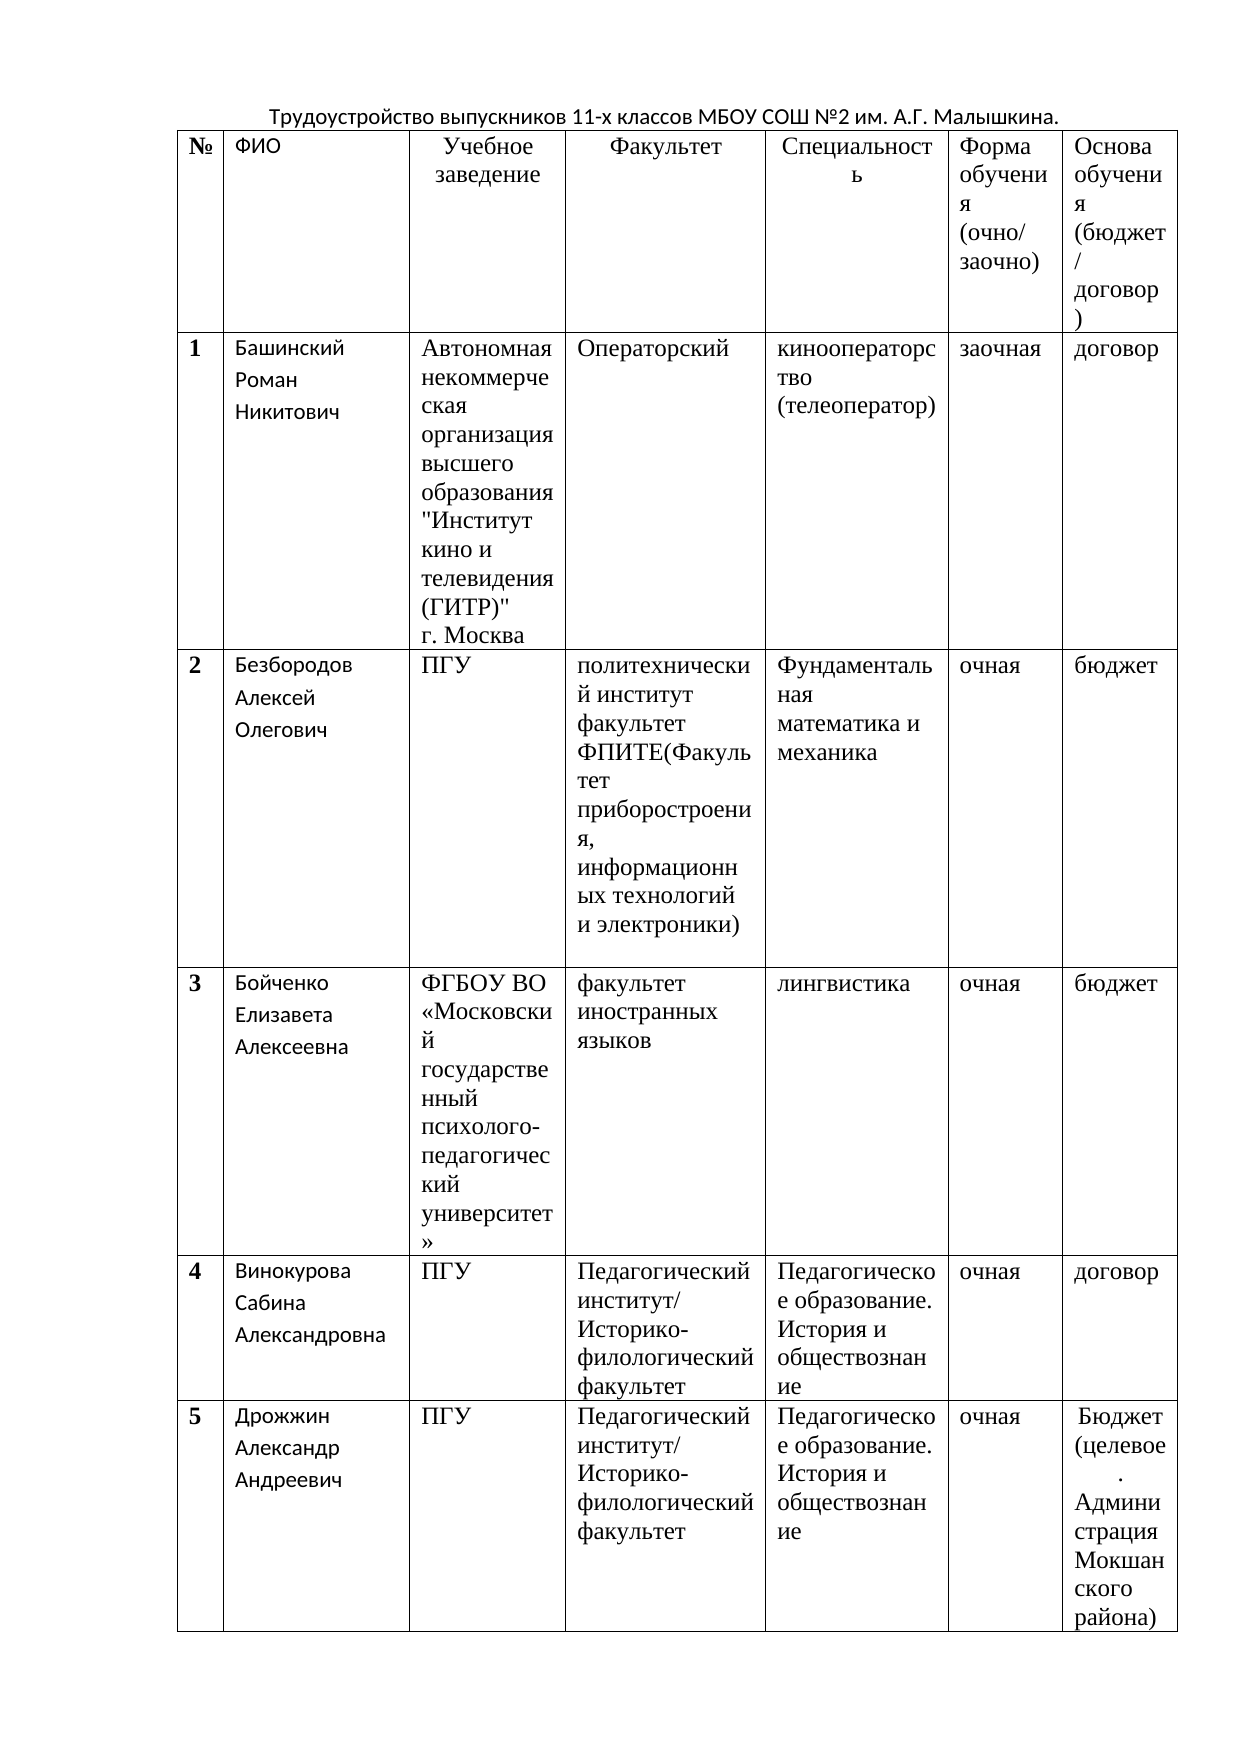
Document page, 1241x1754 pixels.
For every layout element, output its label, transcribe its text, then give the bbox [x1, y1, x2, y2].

table_header ФИО [224, 131, 409, 332]
table_cell очная [949, 1401, 1062, 1631]
table_header Основа обучения (бюджет/договор) [1063, 131, 1177, 332]
table_cell политехнический институт факультет ФПИТЕ(Факультет приборостроения, информационных технологий и электроники) [566, 650, 765, 967]
table_cell ПГУ [410, 1401, 565, 1631]
table_cell 3 [178, 968, 223, 1255]
table_cell Башинский Роман Никитович [224, 333, 409, 649]
table_cell кинооператорство (телеоператор) [766, 333, 948, 649]
table_cell очная [949, 1256, 1062, 1400]
table_cell факультет иностранных языков [566, 968, 765, 1255]
table_cell 2 [178, 650, 223, 967]
table_cell бюджет [1063, 650, 1177, 967]
table_cell Бюджет (целевое. Администрация Мокшанского района) [1063, 1401, 1177, 1631]
table_header Форма обучения (очно/заочно) [949, 131, 1062, 332]
table_cell 4 [178, 1256, 223, 1400]
table_cell лингвистика [766, 968, 948, 1255]
table_header № [178, 131, 223, 332]
table_cell Автономная некоммерческая организация высшего образования "Институт кино и телевидения (ГИТР)" г. Москва [410, 333, 565, 649]
table_header Факультет [566, 131, 765, 332]
table_cell Операторский [566, 333, 765, 649]
table_cell 5 [178, 1401, 223, 1631]
table_cell ПГУ [410, 650, 565, 967]
table_cell Педагогический институт/ Историко-филологический факультет [566, 1256, 765, 1400]
table_cell ПГУ [410, 1256, 565, 1400]
table_cell договор [1063, 333, 1177, 649]
table_cell Педагогическое образование. История и обществознание [766, 1401, 948, 1631]
table_cell Винокурова Сабина Александровна [224, 1256, 409, 1400]
table_cell очная [949, 968, 1062, 1255]
table_cell 1 [178, 333, 223, 649]
table_cell Дрожжин Александр Андреевич [224, 1401, 409, 1631]
table_cell договор [1063, 1256, 1177, 1400]
table_cell ФГБОУ ВО «Московский государственный психолого-педагогический университет» [410, 968, 565, 1255]
table_cell заочная [949, 333, 1062, 649]
table_cell Безбородов Алексей Олегович [224, 650, 409, 967]
table_cell Педагогический институт/ Историко-филологический факультет [566, 1401, 765, 1631]
table_cell Бойченко Елизавета Алексеевна [224, 968, 409, 1255]
table_cell очная [949, 650, 1062, 967]
table_header Учебное заведение [410, 131, 565, 332]
table_cell бюджет [1063, 968, 1177, 1255]
table_header Специальность [766, 131, 948, 332]
table_cell Фундаментальная математика и механика [766, 650, 948, 967]
table_cell Педагогическое образование. История и обществознание [766, 1256, 948, 1400]
